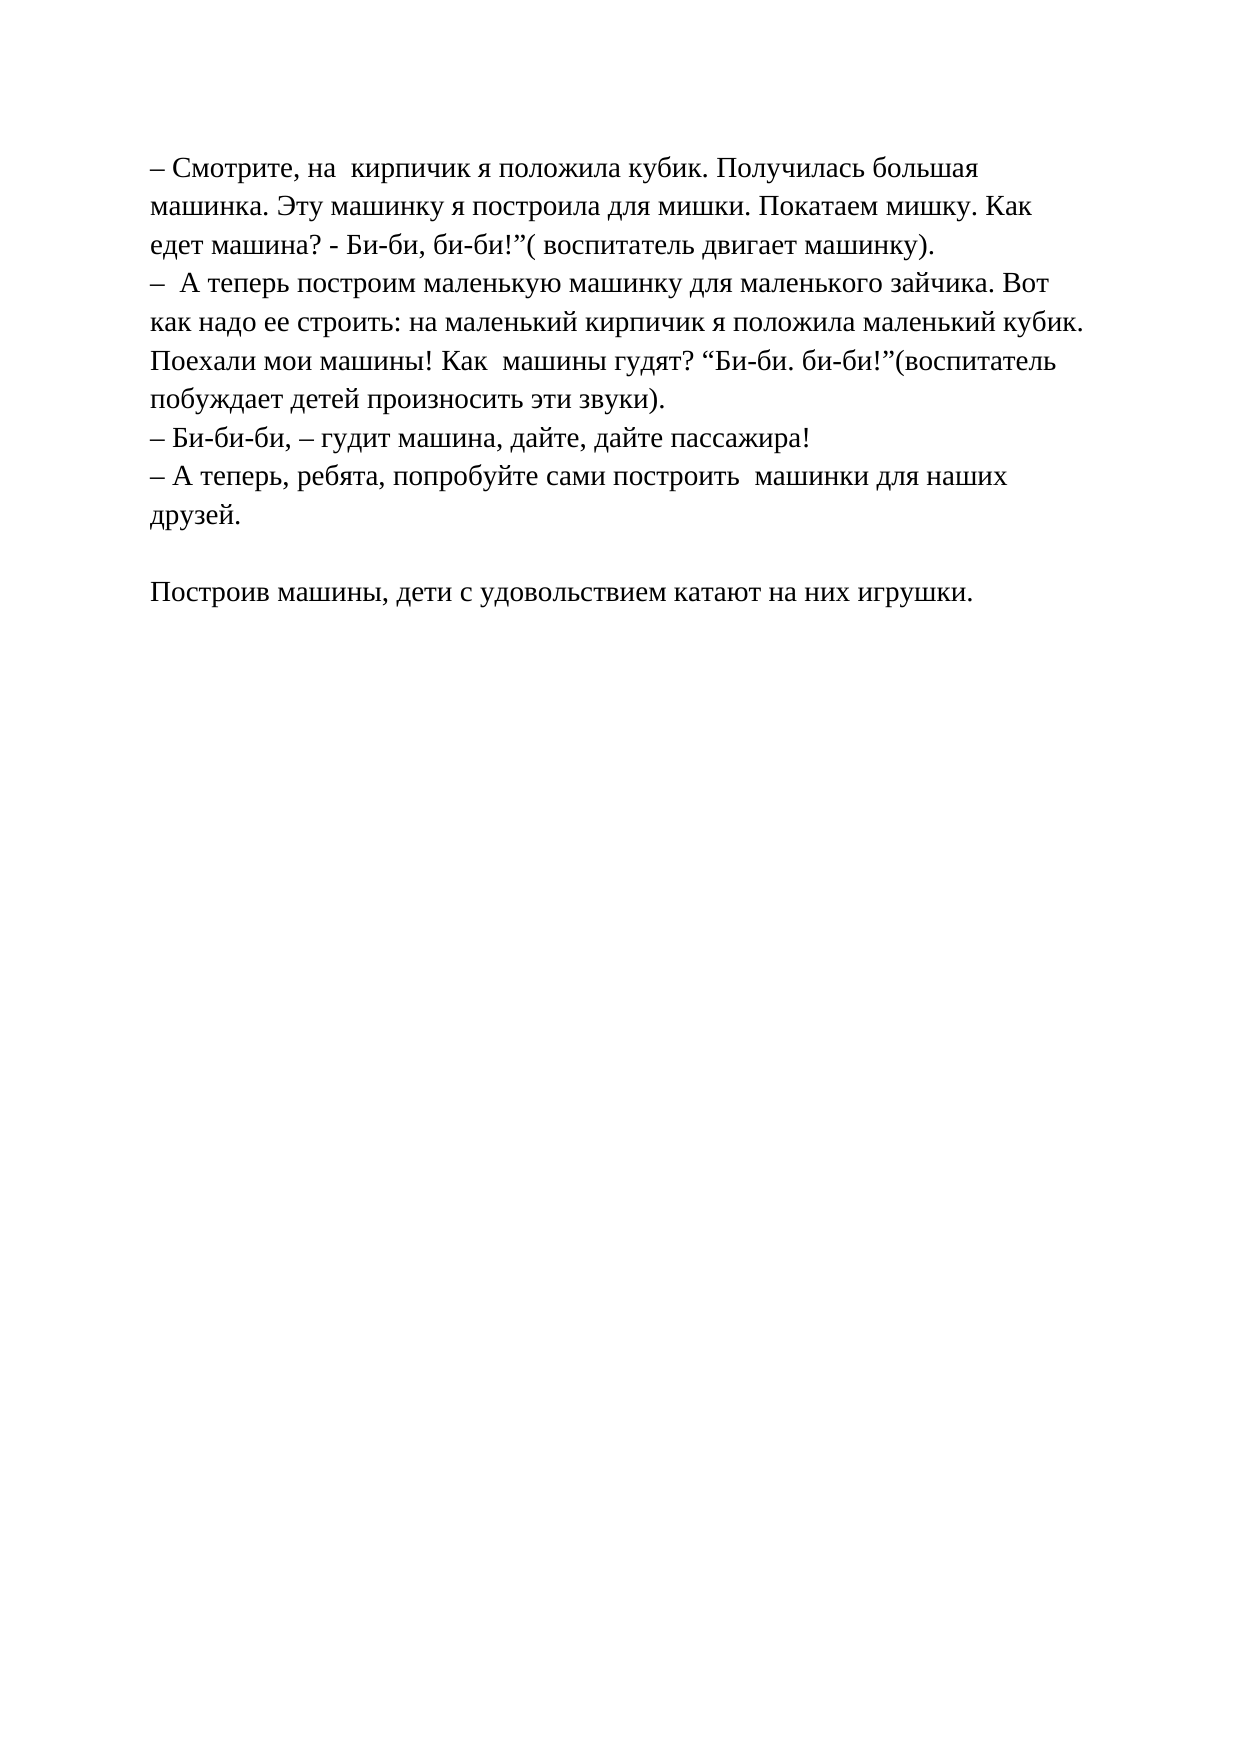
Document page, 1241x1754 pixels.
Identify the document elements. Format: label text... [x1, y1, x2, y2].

text – Смотрите, на кирпичик я положила кубик. Получилась большая машинка. Эту машинку я построила для мишки. Покатаем мишку. Как едет машина? - Би-би, би-би!”( воспитатель двигает машинку). [150, 150, 1090, 261]
text – Би-би-би, – гудит машина, дайте, дайте пассажира! [150, 420, 1090, 453]
text – А теперь построим маленькую машинку для маленького зайчика. Вот как надо ее строить: на маленький кирпичик я положила маленький кубик. Поехали мои машины! Как машины гудят? “Би-би. би-би!”(воспитатель побуждает детей произносить эти звуки). [150, 266, 1090, 415]
text – А теперь, ребята, попробуйте сами построить машинки для наших друзей. [150, 458, 1090, 530]
text Построив машины, дети с удовольствием катают на них игрушки. [150, 574, 1090, 607]
